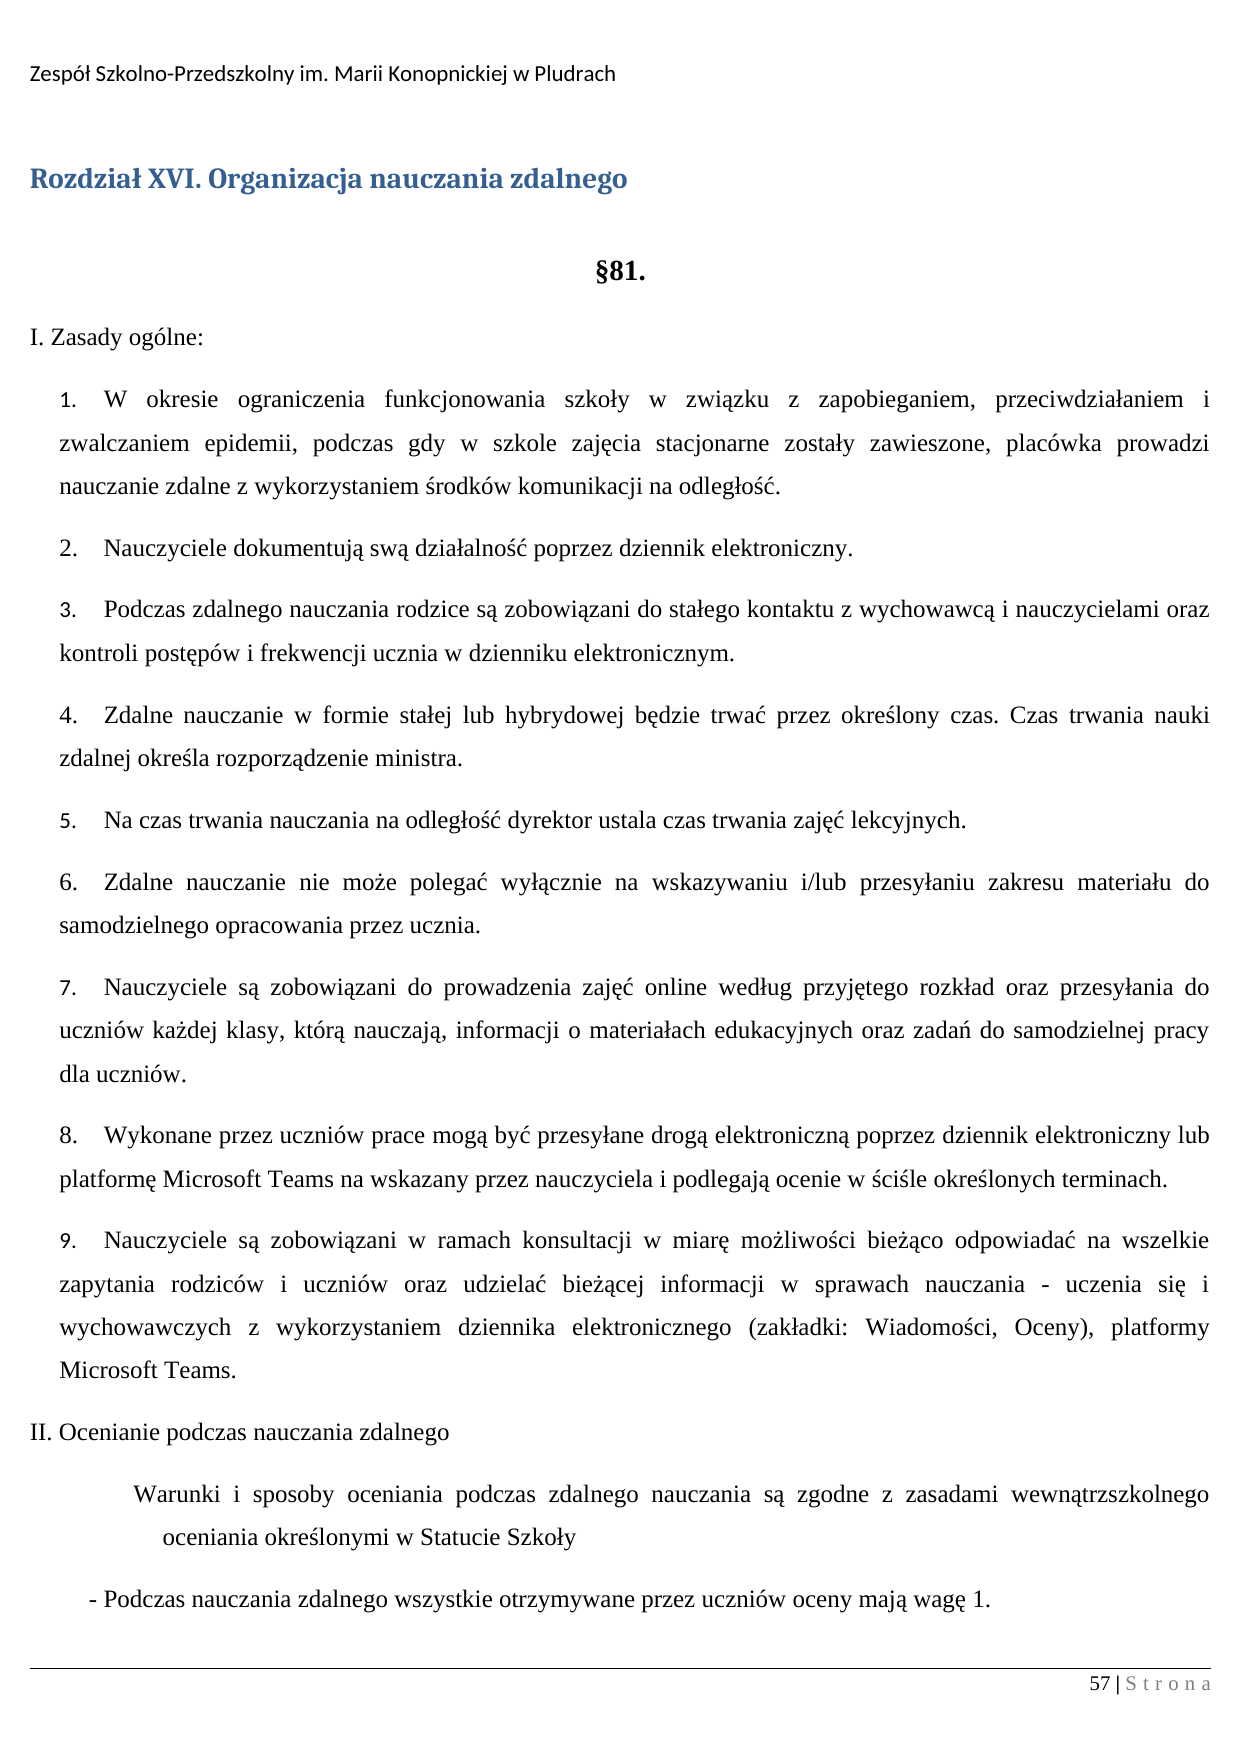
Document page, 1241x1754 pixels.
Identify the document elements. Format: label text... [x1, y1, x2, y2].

list - Podczas nauczania zdalnego wszystkie otrzymywane przez uczniów oceny mają wagę 1. [89, 1584, 1211, 1613]
list Podczas zdalnego nauczania rodzice są zobowiązani do stałego kontaktu z wychowawcą i nauczycielami oraz kontroli postępów i frekwencji ucznia w dzienniku elektronicznym. [59, 594, 1211, 667]
list Zdalne nauczanie w formie stałej lub hybrydowej będzie trwać przez określony czas. Czas trwania nauki zdalnej określa rozporządzenie ministra. [59, 700, 1211, 772]
text §81. [29, 253, 1211, 287]
subtitle Rozdział XVI. Organizacja nauczania zdalnego [29, 162, 1211, 195]
list Nauczyciele dokumentują swą działalność poprzez dziennik elektroniczny. [59, 533, 1211, 561]
list Nauczyciele są zobowiązani w ramach konsultacji w miarę możliwości bieżąco odpowiadać na wszelkie zapytania rodziców i uczniów oraz udzielać bieżącej informacji w sprawach nauczania - uczenia się i wychowawczych z wykorzystaniem dziennika elektronicznego (zakładki: Wiadomości, Oceny), platformy Microsoft Teams. [59, 1226, 1211, 1384]
list II. Ocenianie podczas nauczania zdalnego [29, 1417, 1211, 1446]
list W okresie ograniczenia funkcjonowania szkoły w związku z zapobieganiem, przeciwdziałaniem i zwalczaniem epidemii, podczas gdy w szkole zajęcia stacjonarne zostały zawieszone, placówka prowadzi nauczanie zdalne z wykorzystaniem środków komunikacji na odległość. [59, 384, 1211, 499]
list Nauczyciele są zobowiązani do prowadzenia zajęć online według przyjętego rozkład oraz przesyłania do uczniów każdej klasy, którą nauczają, informacji o materiałach edukacyjnych oraz zadań do samodzielnej pracy dla uczniów. [59, 972, 1211, 1087]
list Wykonane przez uczniów prace mogą być przesyłane drogą elektroniczną poprzez dziennik elektroniczny lub platformę Microsoft Teams na wskazany przez nauczyciela i podlegają ocenie w ściśle określonych terminach. [59, 1121, 1211, 1192]
list Warunki i sposoby oceniania podczas zdalnego nauczania są zgodne z zasadami wewnątrzszkolnego oceniania określonymi w Statucie Szkoły [133, 1479, 1211, 1551]
list Zdalne nauczanie nie może polegać wyłącznie na wskazywaniu i/lub przesyłaniu zakresu materiału do samodzielnego opracowania przez ucznia. [59, 867, 1211, 939]
list I. Zasady ogólne: [29, 322, 1211, 351]
list Na czas trwania nauczania na odległość dyrektor ustala czas trwania zajęć lekcyjnych. [59, 805, 1211, 834]
